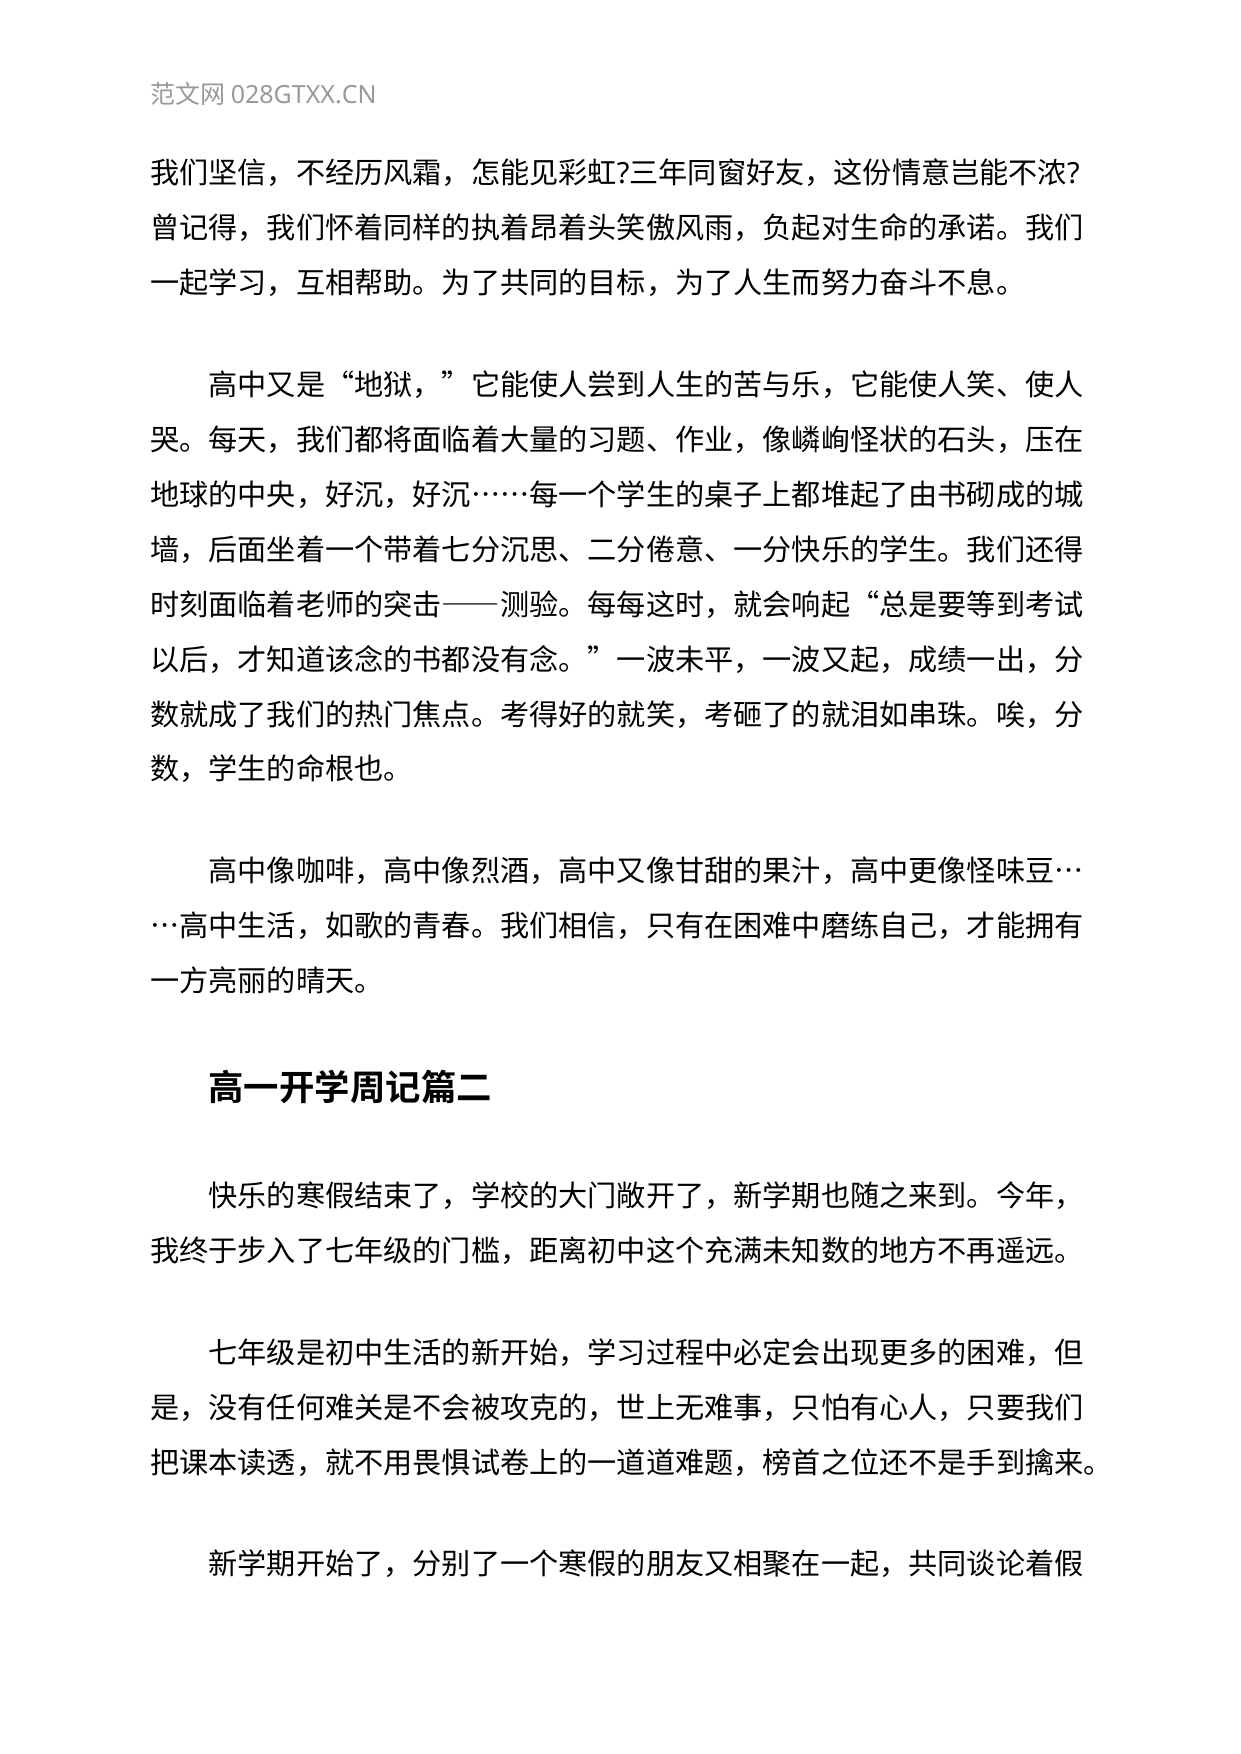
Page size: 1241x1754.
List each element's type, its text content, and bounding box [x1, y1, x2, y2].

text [150, 150, 1090, 302]
text 高一开学周记篇二 [150, 1059, 1090, 1111]
text 高中又是“地狱，”它能使人尝到人生的苦与乐，它能使人笑、使人哭。每天，我们都将面临着大量的习题、作业，像嶙峋怪状的石头，压在地球的中央，好沉，好沉……每一个学生的桌子上都堆起了由书砌成的城墙，后面坐着一个带着七分沉思、二分倦意、一分快乐的学生。我们还得时刻面临着老师的突击——测验。每每这时，就会响起“总是要等到考试以后，才知道该念的书都没有念。”一波未平，一波又起，成绩一出，分数就成了我们的热门焦点。考得好的就笑，考砸了的就泪如串珠。唉，分数，学生的命根也。 [150, 362, 1090, 788]
text 快乐的寒假结束了，学校的大门敞开了，新学期也随之来到。今年，我终于步入了七年级的门槛，距离初中这个充满未知数的地方不再遥远。 [150, 1173, 1090, 1270]
text 高中像咖啡，高中像烈酒，高中又像甘甜的果汁，高中更像怪味豆……高中生活，如歌的青春。我们相信，只有在困难中磨练自己，才能拥有一方亮丽的晴天。 [150, 848, 1090, 1000]
text 七年级是初中生活的新开始，学习过程中必定会出现更多的困难，但是，没有任何难关是不会被攻克的，世上无难事，只怕有心人，只要我们把课本读透，就不用畏惧试卷上的一道道难题，榜首之位还不是手到擒来。 [150, 1329, 1090, 1481]
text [150, 1541, 1090, 1583]
